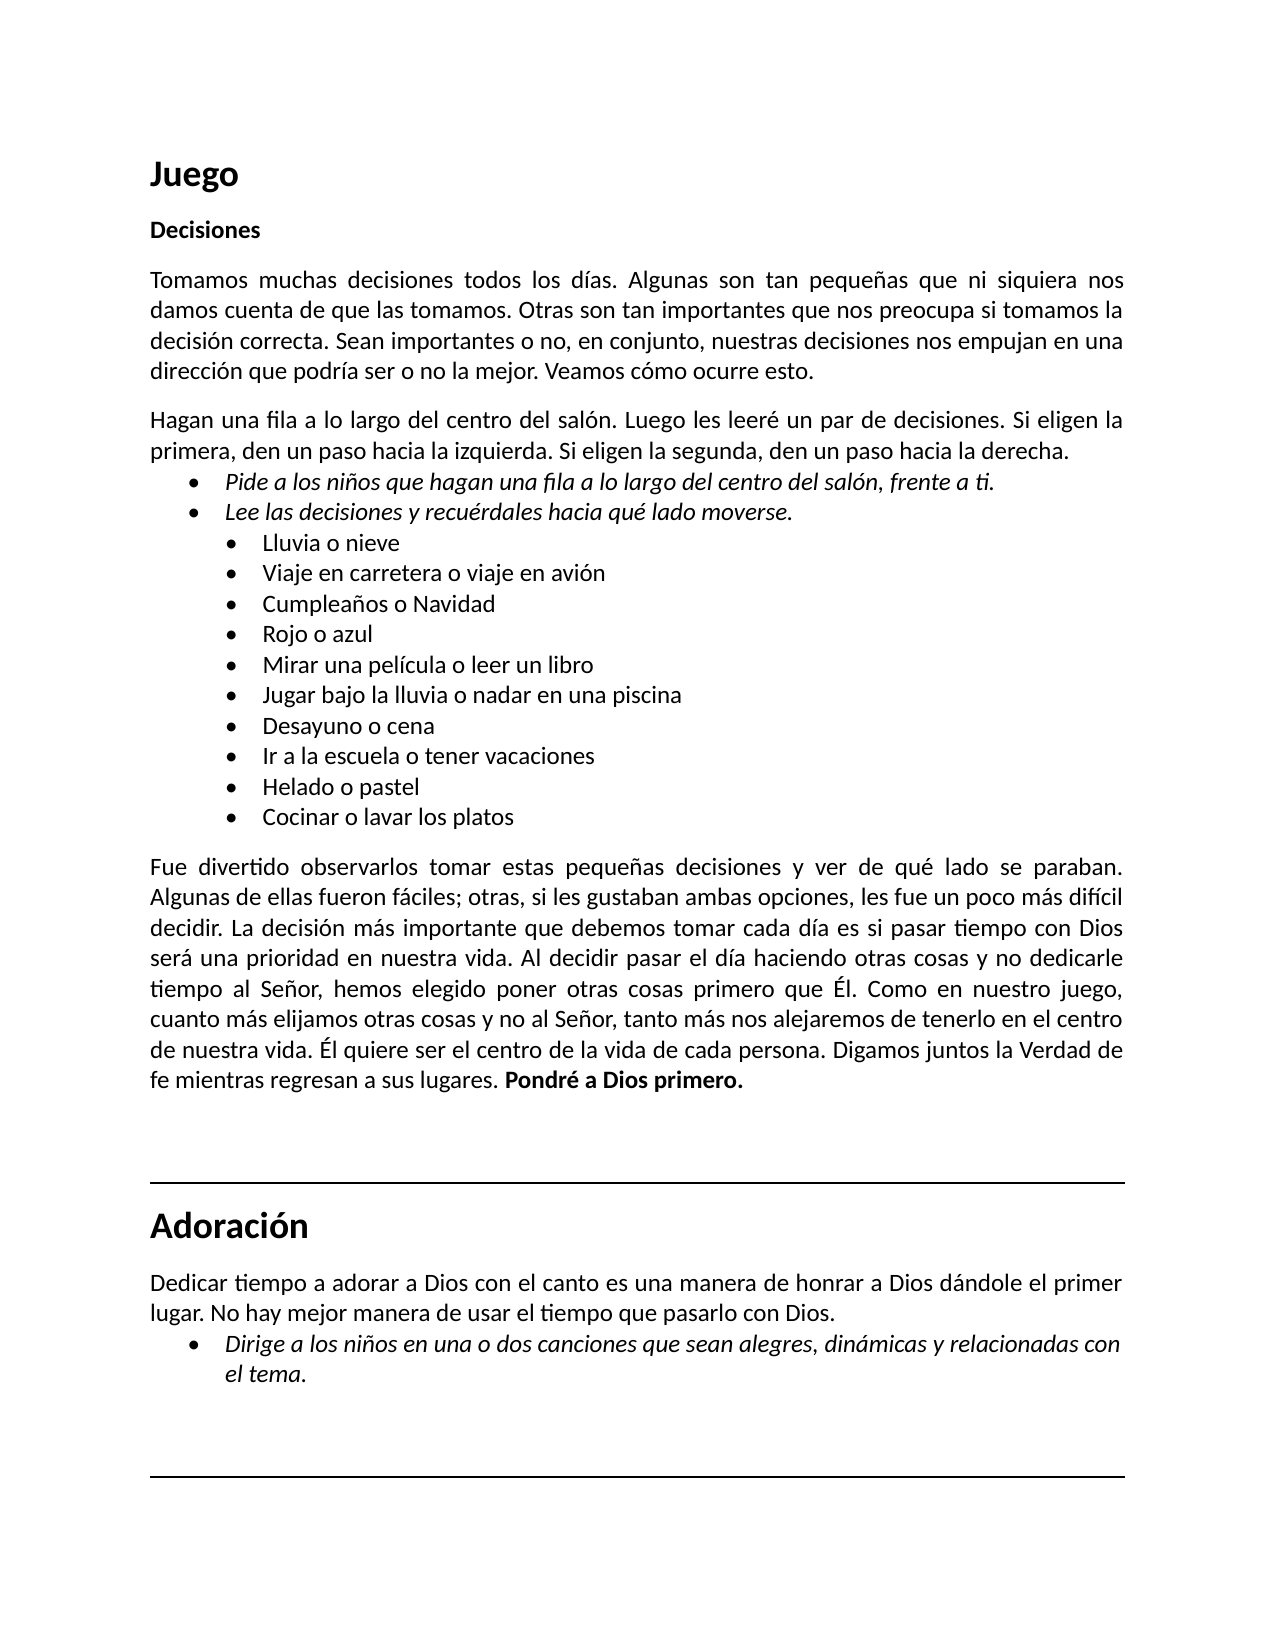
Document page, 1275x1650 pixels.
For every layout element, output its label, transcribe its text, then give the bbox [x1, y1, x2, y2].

text • Ir a la escuela o tener vacaciones [225, 740, 1125, 771]
text Decisiones [150, 214, 1125, 245]
text • Lluvia o nieve [225, 527, 1125, 557]
text Adoración [150, 1202, 1125, 1248]
text • Viaje en carretera o viaje en avión [225, 557, 1125, 588]
text • Dirige a los niños en una o dos canciones que sean alegres, dinámicas y relacionadas con el tema. [187, 1328, 1125, 1389]
text • Cumpleaños o Navidad [225, 588, 1125, 618]
text • Pide a los niños que hagan una fila a lo largo del centro del salón, frente a ti. [187, 466, 1125, 496]
text Dedicar tiempo a adorar a Dios con el canto es una manera de honrar a Dios dándole el primer lugar. No hay mejor manera de usar el tiempo que pasarlo con Dios. [150, 1267, 1125, 1328]
text • Helado o pastel [225, 771, 1125, 801]
text • Mirar una película o leer un libro [225, 649, 1125, 679]
text • Lee las decisiones y recuérdales hacia qué lado moverse. [187, 496, 1125, 527]
text Fue divertido observarlos tomar estas pequeñas decisiones y ver de qué lado se paraban. Algunas de ellas fueron fáciles; otras, si les gustaban ambas opciones, les fue un poco más difícil decidir. La decisión más importante que debemos tomar cada día es si pasar tiempo con Dios será una prioridad en nuestra vida. Al decidir pasar el día haciendo otras cosas y no dedicarle tiempo al Señor, hemos elegido poner otras cosas primero que Él. Como en nuestro juego, cuanto más elijamos otras cosas y no al Señor, tanto más nos alejaremos de tenerlo en el centro de nuestra vida. Él quiere ser el centro de la vida de cada persona. Digamos juntos la Verdad de fe mientras regresan a sus lugares. Pondré a Dios primero. [150, 851, 1125, 1095]
text • Cocinar o lavar los platos [225, 801, 1125, 832]
text • Desayuno o cena [225, 710, 1125, 740]
text Juego [150, 150, 1125, 196]
text • Jugar bajo la lluvia o nadar en una piscina [225, 679, 1125, 710]
text Hagan una fila a lo largo del centro del salón. Luego les leeré un par de decisiones. Si eligen la primera, den un paso hacia la izquierda. Si eligen la segunda, den un paso hacia la derecha. [150, 405, 1125, 466]
text Tomamos muchas decisiones todos los días. Algunas son tan pequeñas que ni siquiera nos damos cuenta de que las tomamos. Otras son tan importantes que nos preocupa si tomamos la decisión correcta. Sean importantes o no, en conjunto, nuestras decisiones nos empujan en una dirección que podría ser o no la mejor. Veamos cómo ocurre esto. [150, 264, 1125, 386]
text • Rojo o azul [225, 618, 1125, 649]
